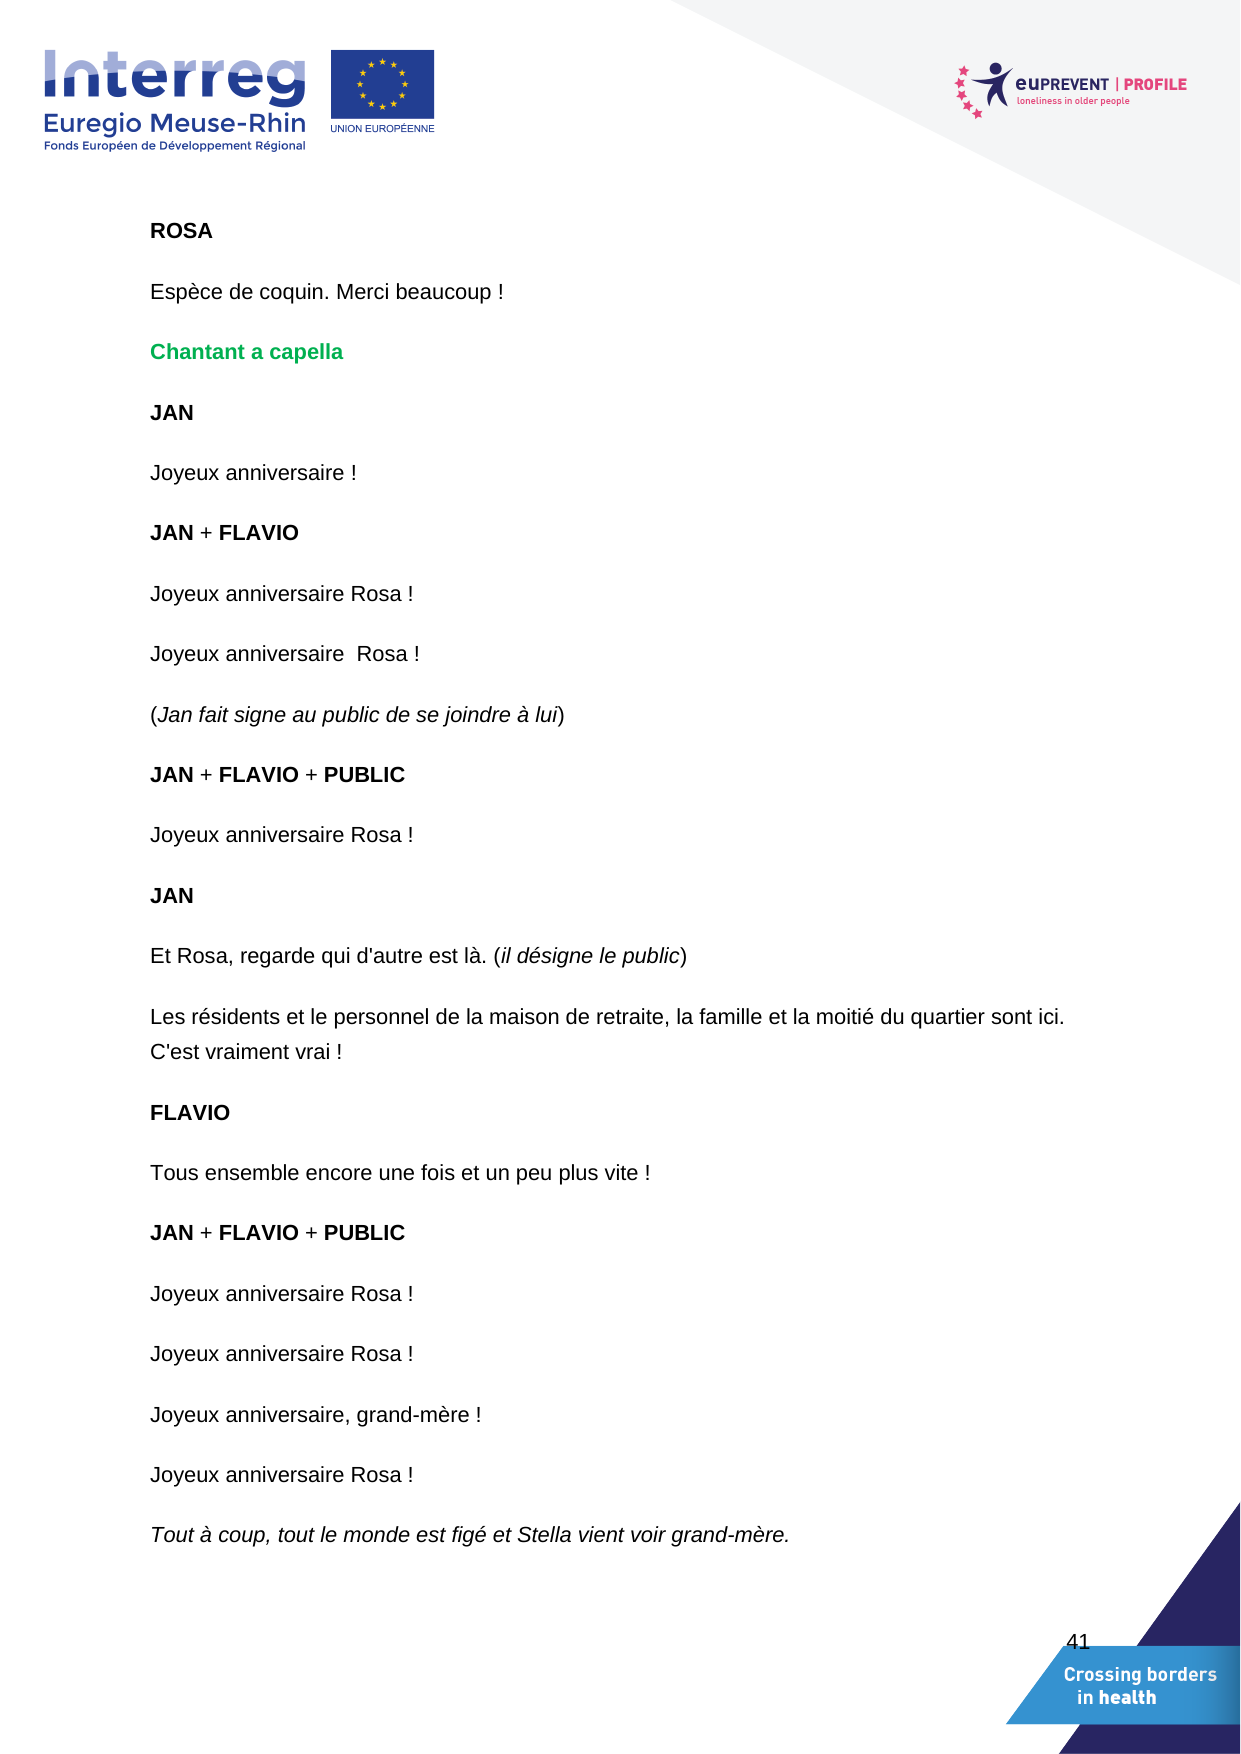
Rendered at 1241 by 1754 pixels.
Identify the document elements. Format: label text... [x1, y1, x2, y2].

picture [1, 0, 1241, 1754]
text JAN [150, 392, 1090, 427]
text Joyeux anniversaire Rosa ! [150, 1333, 1090, 1369]
text Joyeux anniversaire Rosa ! [150, 1454, 1090, 1489]
text Joyeux anniversaire Rosa ! [150, 1273, 1090, 1308]
text FLAVIO [150, 1092, 1090, 1127]
text ROSA [150, 210, 1090, 246]
text Et Rosa, regarde qui d'autre est là. (il désigne le public) [150, 935, 1090, 971]
text Tous ensemble encore une fois et un peu plus vite ! [150, 1152, 1090, 1187]
text JAN + FLAVIO [150, 512, 1090, 548]
text Chantant a capella [150, 331, 1090, 367]
text Espèce de coquin. Merci beaucoup ! [150, 271, 1090, 306]
text JAN + FLAVIO + PUBLIC [150, 1212, 1090, 1248]
text Joyeux anniversaire ! [150, 452, 1090, 487]
text JAN + FLAVIO + PUBLIC [150, 754, 1090, 789]
text Tout à coup, tout le monde est figé et Stella vient voir grand-mère. [150, 1514, 1090, 1550]
text Joyeux anniversaire Rosa ! [150, 633, 1090, 669]
text Joyeux anniversaire, grand-mère ! [150, 1394, 1090, 1429]
text JAN [150, 875, 1090, 910]
text Joyeux anniversaire Rosa ! [150, 814, 1090, 850]
text Les résidents et le personnel de la maison de retraite, la famille et la moitié du quartier sont ici. C'est vraiment vrai ! [150, 996, 1090, 1067]
text (Jan fait signe au public de se joindre à lui) [150, 694, 1090, 729]
text Joyeux anniversaire Rosa ! [150, 573, 1090, 608]
